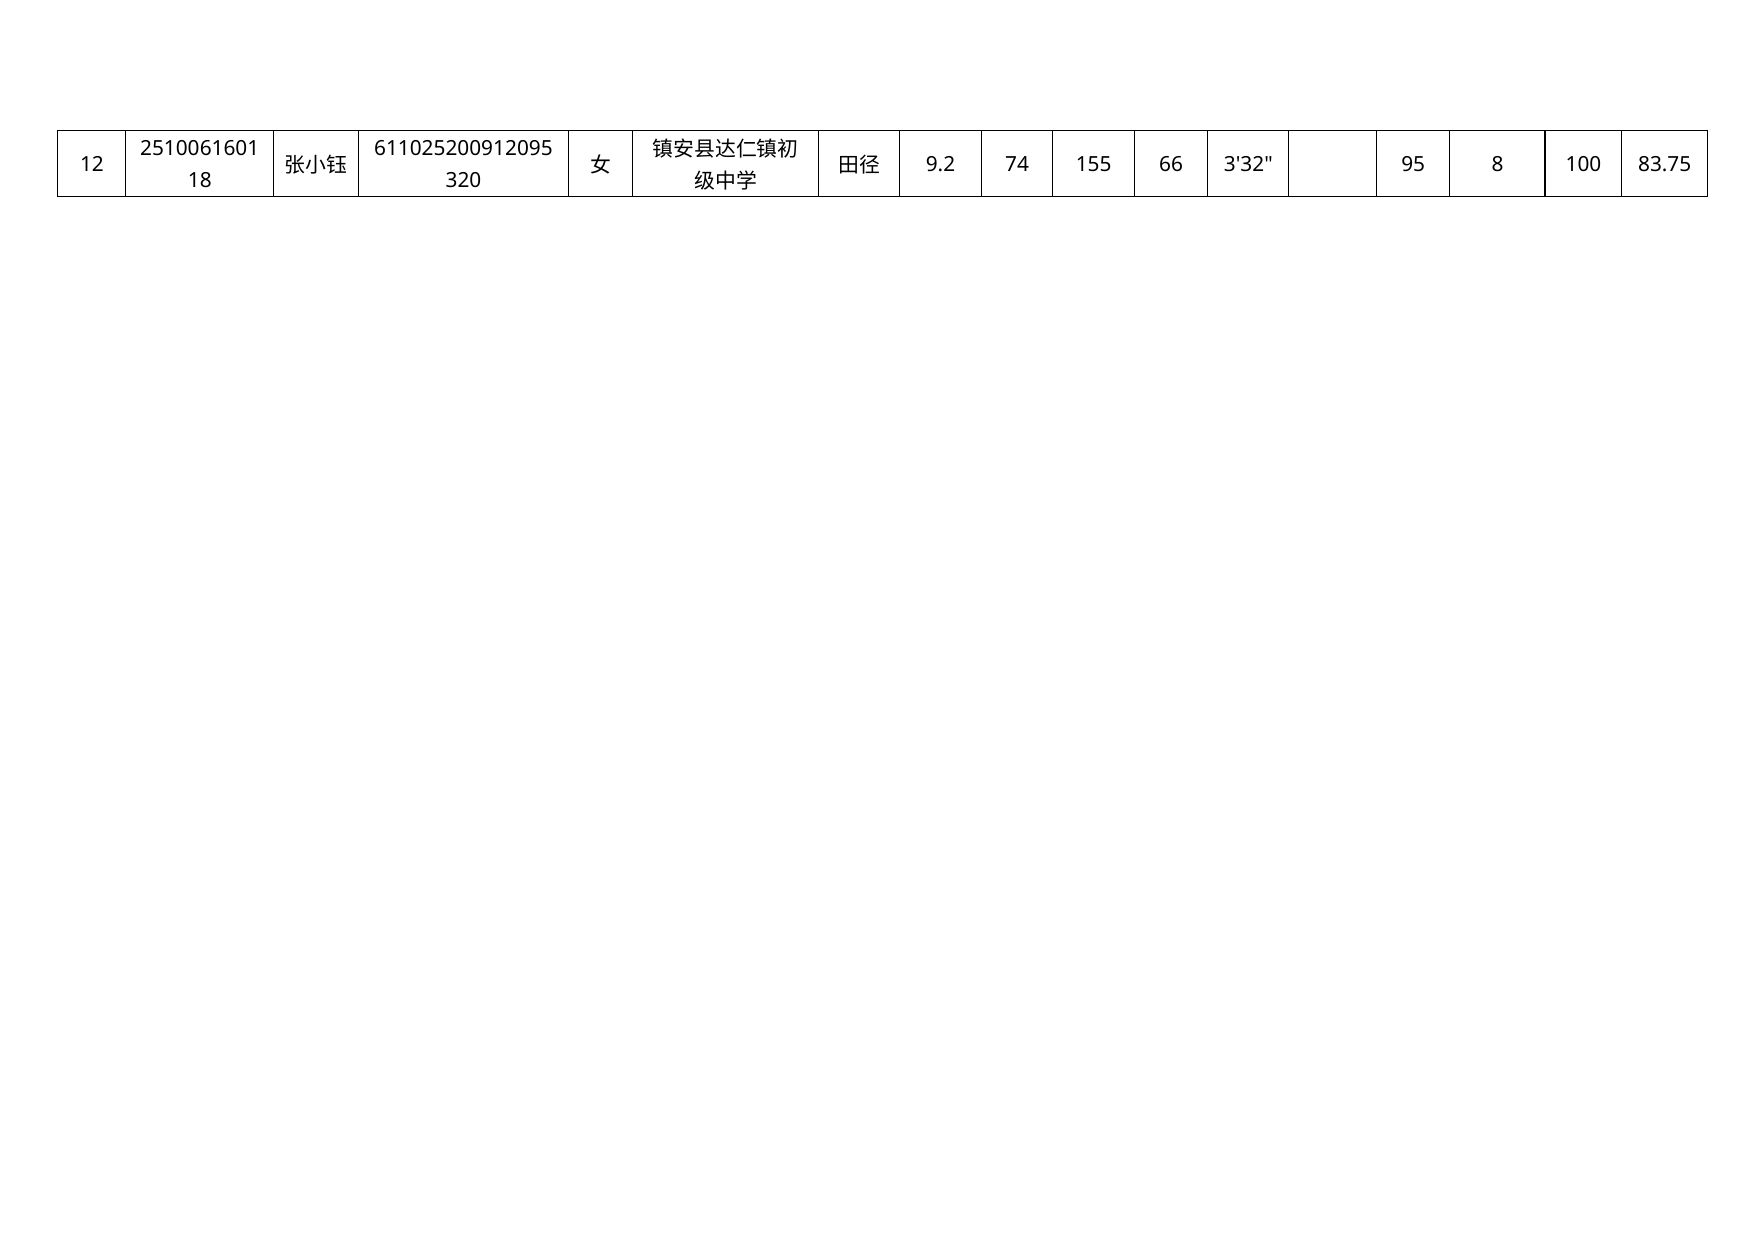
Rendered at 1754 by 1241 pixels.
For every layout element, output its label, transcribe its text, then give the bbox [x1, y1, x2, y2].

table_cell 3'32" [1208, 131, 1288, 196]
table_cell 74 [982, 131, 1052, 196]
table_cell 女 [569, 131, 632, 196]
table_cell 83.75 [1622, 131, 1707, 196]
table_cell 镇安县达仁镇初级中学 [633, 131, 818, 196]
table_cell 田径 [819, 131, 899, 196]
table_cell 95 [1377, 131, 1449, 196]
table_cell 251006160118 [126, 131, 273, 196]
table_cell 张小钰 [274, 131, 358, 196]
table_cell 611025200912095320 [359, 131, 568, 196]
table_cell 9.2 [900, 131, 981, 196]
table_cell [1289, 131, 1376, 196]
table_cell 12 [58, 131, 125, 196]
table_cell 155 [1053, 131, 1134, 196]
table_cell 66 [1135, 131, 1207, 196]
table_cell 100 [1546, 131, 1621, 196]
table_cell 8 [1450, 131, 1544, 196]
